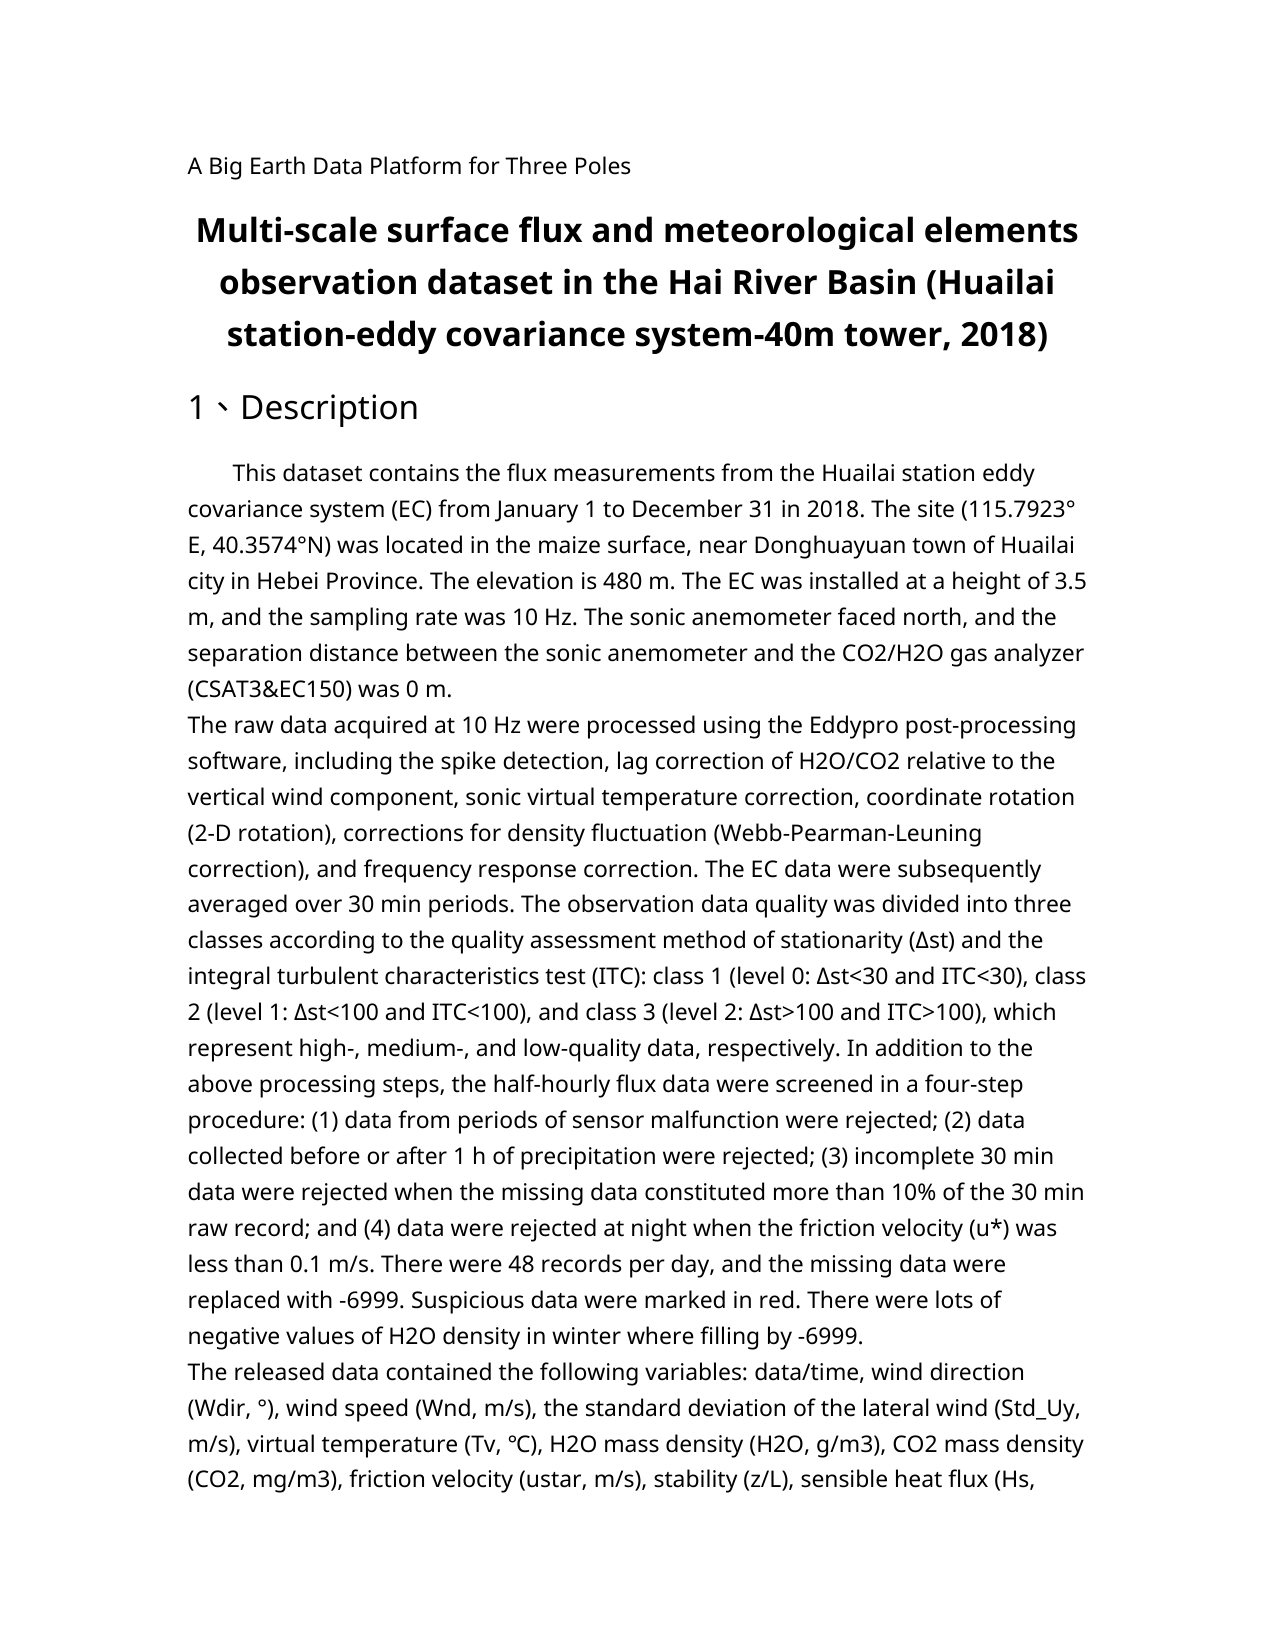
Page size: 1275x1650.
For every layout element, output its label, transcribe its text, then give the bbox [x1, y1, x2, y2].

text A Big Earth Data Platform for Three Poles [187, 150, 1087, 181]
text Multi-scale surface flux and meteorological elements observation dataset in the Hai River Basin (Huailai station-eddy covariance system-40m tower, 2018) [187, 207, 1087, 357]
text 1、Description [187, 384, 1087, 429]
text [187, 457, 1087, 1495]
